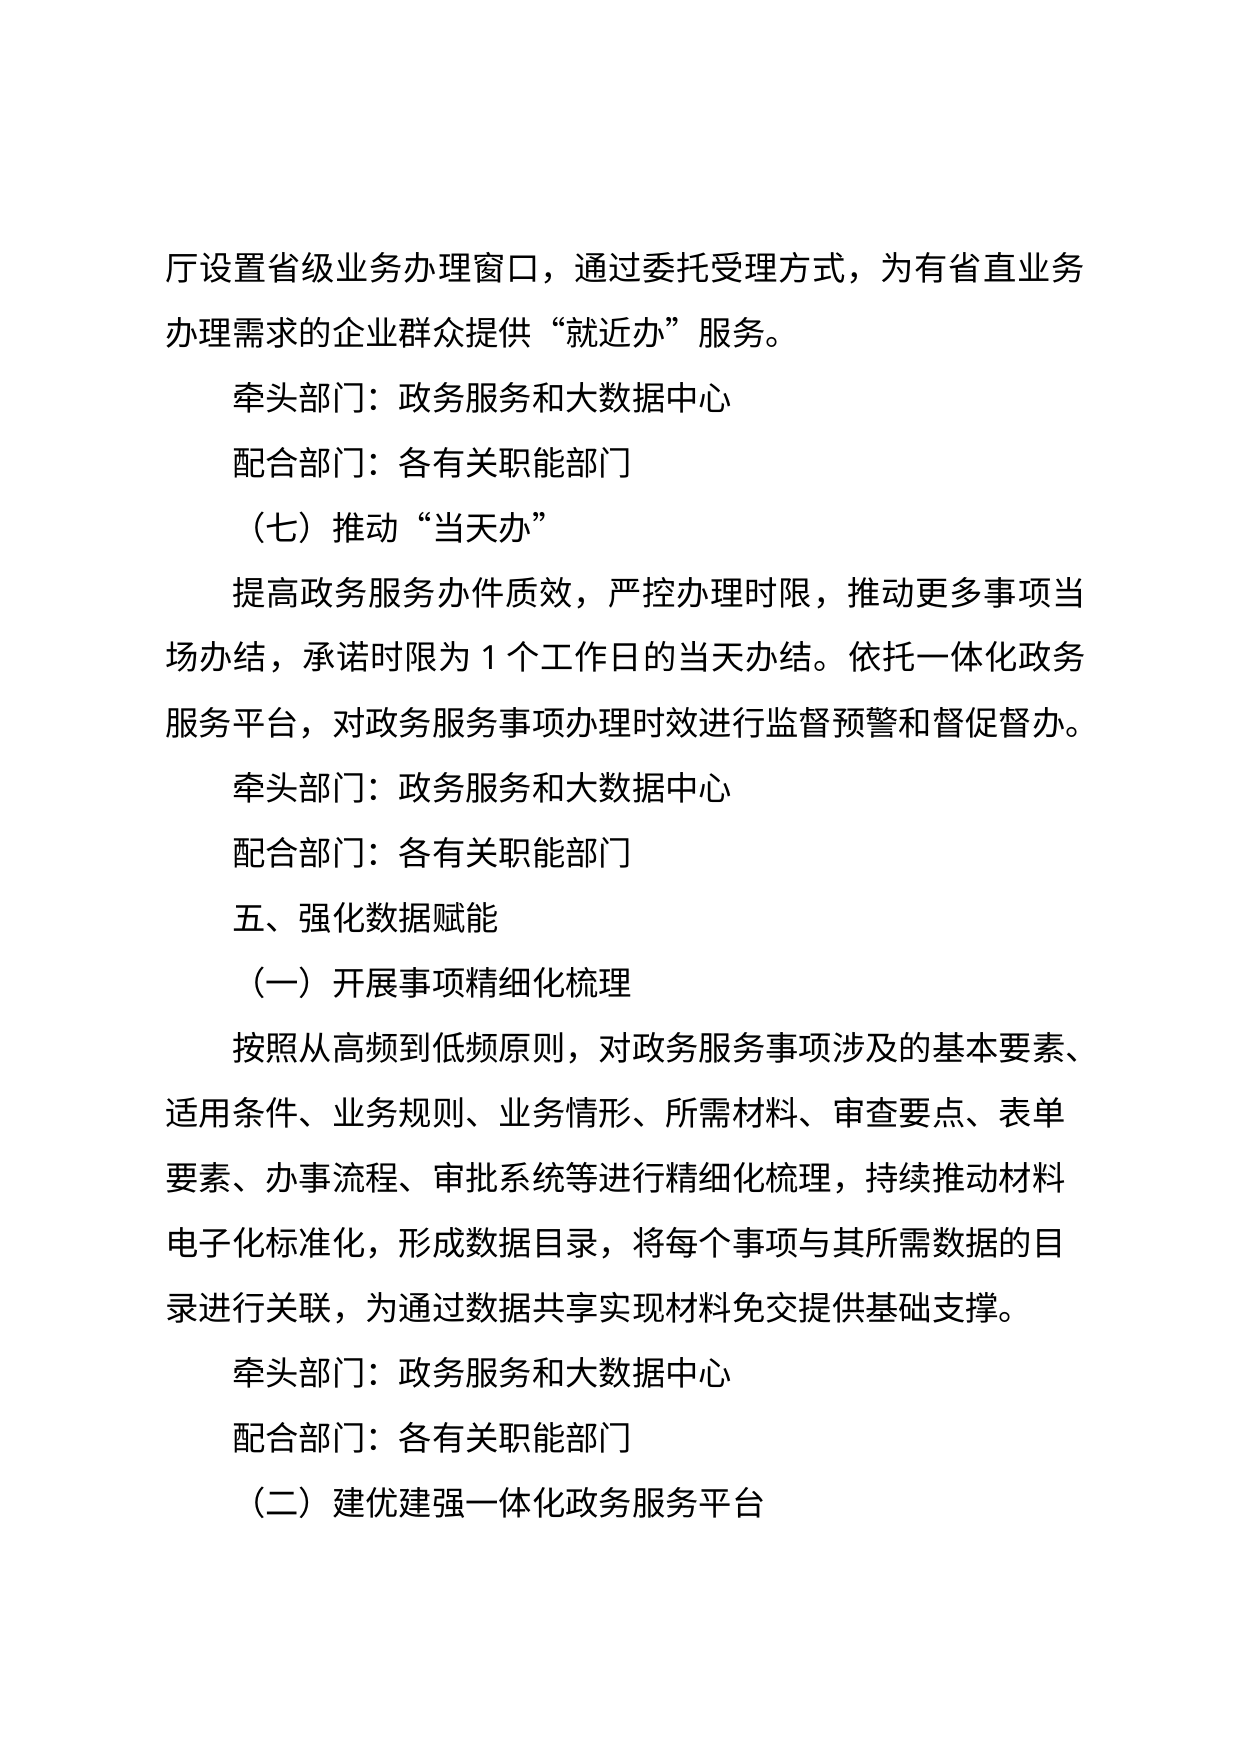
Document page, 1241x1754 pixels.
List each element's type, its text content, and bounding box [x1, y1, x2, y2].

text 提高政务服务办件质效，严控办理时限，推动更多事项当场办结，承诺时限为1个工作日的当天办结。依托一体化政务服务平台，对政务服务事项办理时效进行监督预警和督促督办。 [165, 558, 1087, 753]
text （七）推动“当天办” [165, 493, 1087, 558]
text 配合部门：各有关职能部门 [165, 818, 1087, 883]
text 配合部门：各有关职能部门 [165, 1403, 1087, 1468]
text 五、强化数据赋能 [165, 883, 1087, 948]
text 牵头部门：政务服务和大数据中心 [165, 753, 1087, 818]
text （一）开展事项精细化梳理 [165, 948, 1087, 1013]
text 牵头部门：政务服务和大数据中心 配合部门：各有关职能部门 [232, 363, 1087, 493]
text 牵头部门：政务服务和大数据中心 [165, 1338, 1087, 1403]
text 按照从高频到低频原则，对政务服务事项涉及的基本要素、适用条件、业务规则、业务情形、所需材料、审查要点、表单要素、办事流程、审批系统等进行精细化梳理，持续推动材料电子化标准化，形成数据目录，将每个事项与其所需数据的目录进行关联，为通过数据共享实现材料免交提供基础支撑。 [165, 1013, 1087, 1338]
text （二）建优建强一体化政务服务平台 [165, 1468, 1087, 1533]
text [165, 233, 1087, 363]
